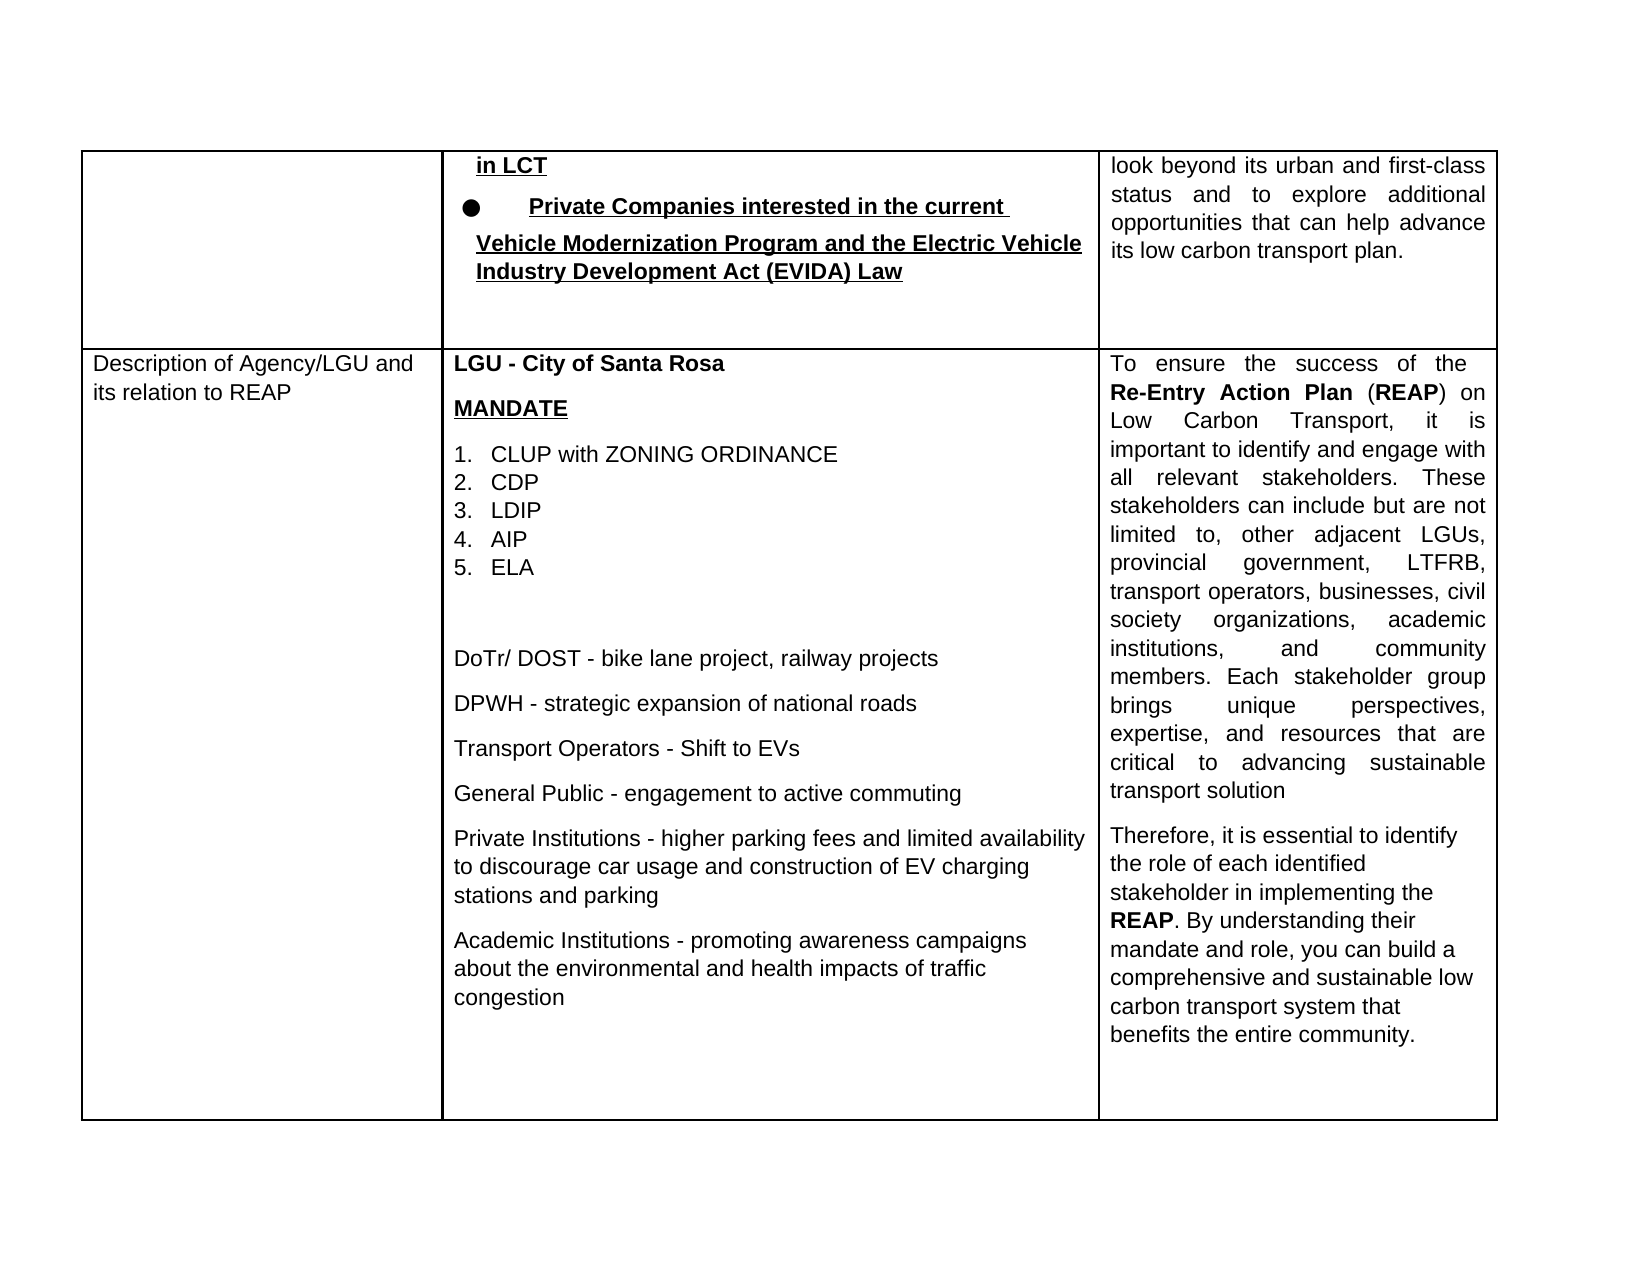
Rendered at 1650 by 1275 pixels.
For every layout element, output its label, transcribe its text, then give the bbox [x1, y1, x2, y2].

table_cell Description of Agency/LGU and its relation to REAP [83, 350, 441, 1119]
table_cell LGU - City of Santa Rosa MANDATE CLUP with ZONING ORDINANCE CDP LDIP AIP ELA DoTr/ DOST - bike lane project, railway projects DPWH - strategic expansion of national roads Transport Operators - Shift to EVs General Public - engagement to active commuting Private Institutions - higher parking fees and limited availability to discourage car usage and construction of EV charging stations and parking Academic Institutions - promoting awareness campaigns about the environmental and health impacts of traffic congestion [444, 350, 1098, 1119]
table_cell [1100, 152, 1496, 348]
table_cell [444, 152, 1098, 348]
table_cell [83, 152, 441, 348]
table_cell To ensure the success of the Re-Entry Action Plan (REAP) on Low Carbon Transport, it is important to identify and engage with all relevant stakeholders. These stakeholders can include but are not limited to, other adjacent LGUs, provincial government, LTFRB, transport operators, businesses, civil society organizations, academic institutions, and community members. Each stakeholder group brings unique perspectives, expertise, and resources that are critical to advancing sustainable transport solution Therefore, it is essential to identify the role of each identified stakeholder in implementing the REAP. By understanding their mandate and role, you can build a comprehensive and sustainable low carbon transport system that benefits the entire community. [1100, 350, 1496, 1119]
